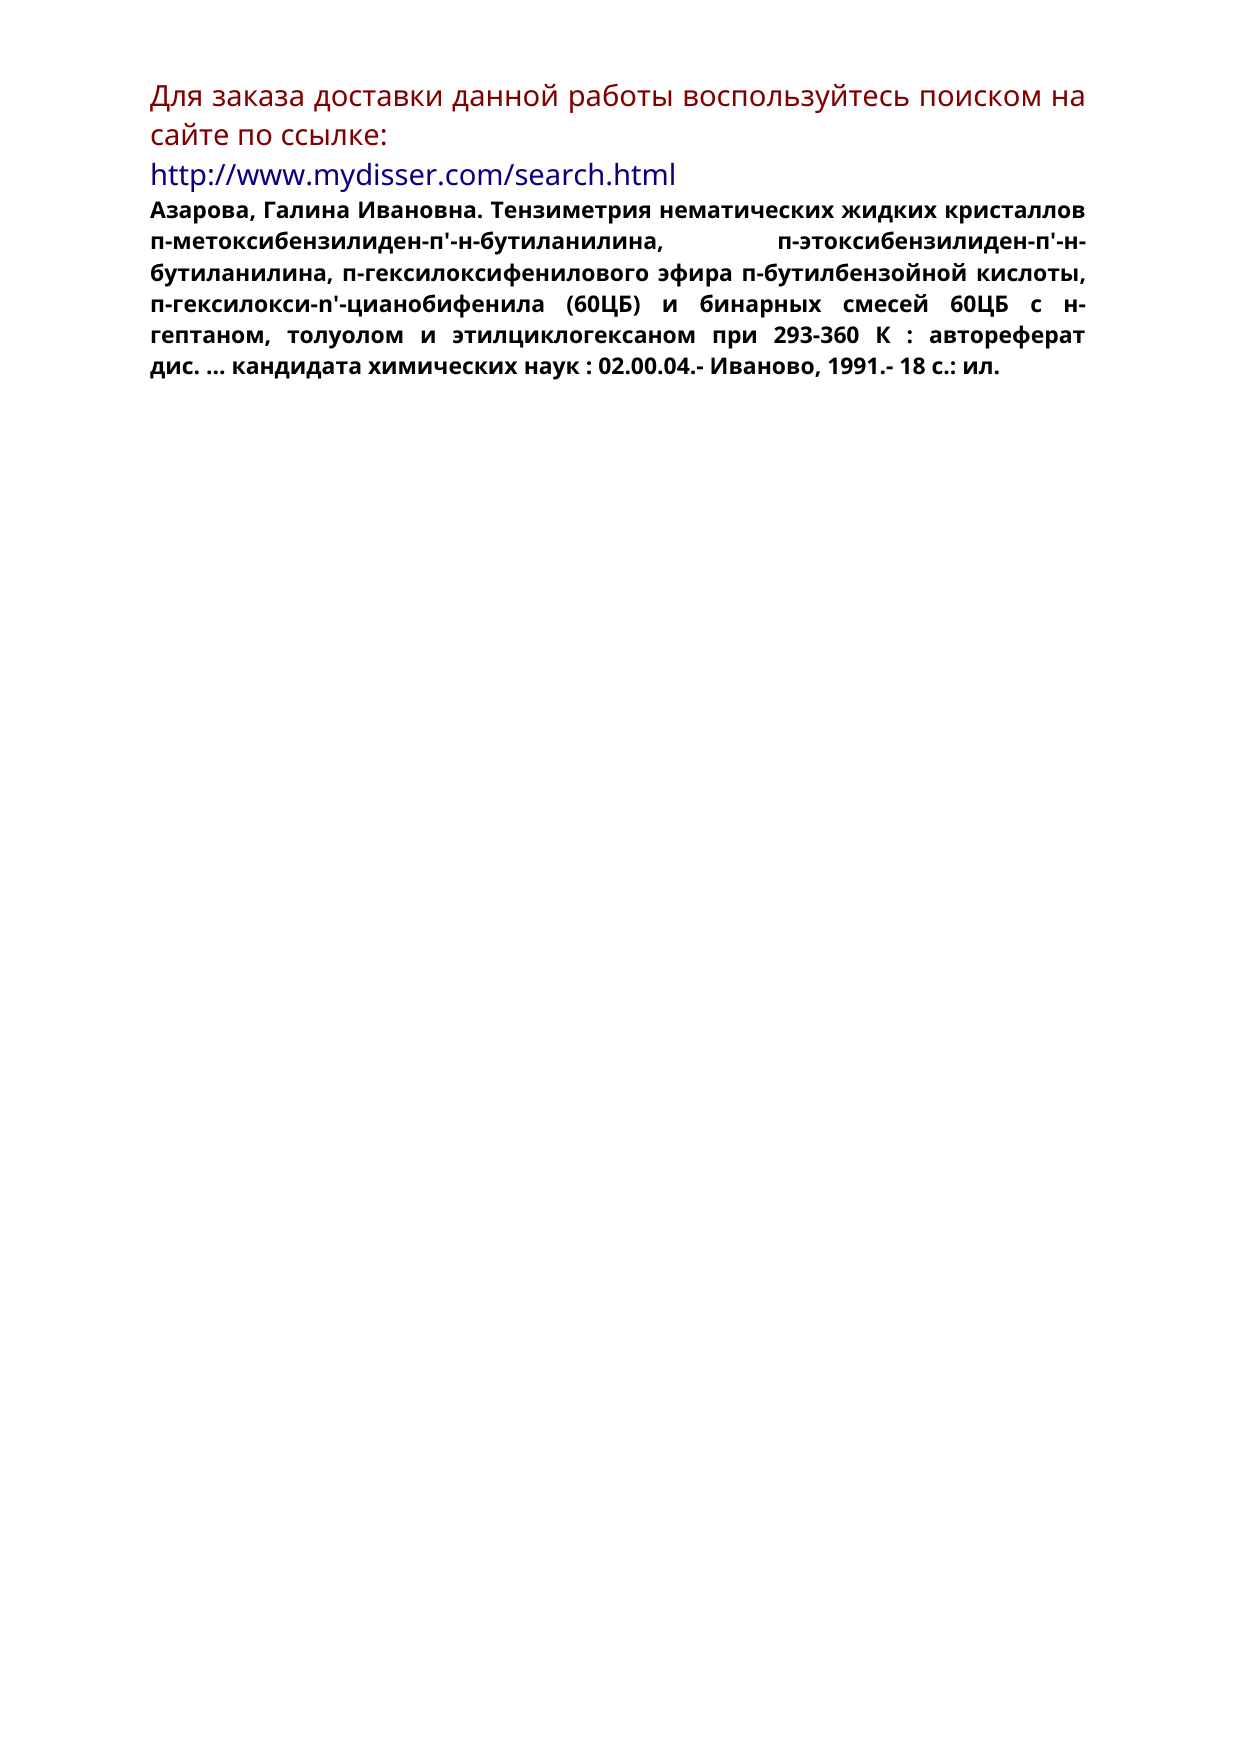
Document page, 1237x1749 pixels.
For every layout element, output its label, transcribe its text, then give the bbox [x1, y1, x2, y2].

text Азарова, Галина Ивановна. Тензиметрия нематических жидких кристаллов п-метоксибензилиден-п'-н-бутиланилина, п-этоксибензилиден-п'-н-бутиланилина, п-гексилоксифенилового эфира п-бутилбензойной кислоты, п-гексилокси-n'-цианобифенила (60ЦБ) и бинарных смесей 60ЦБ с н-гептаном, толуолом и этилциклогексаном при 293-360 К : автореферат дис. ... кандидата химических наук : 02.00.04.- Иваново, 1991.- 18 с.: ил. [150, 194, 1086, 382]
